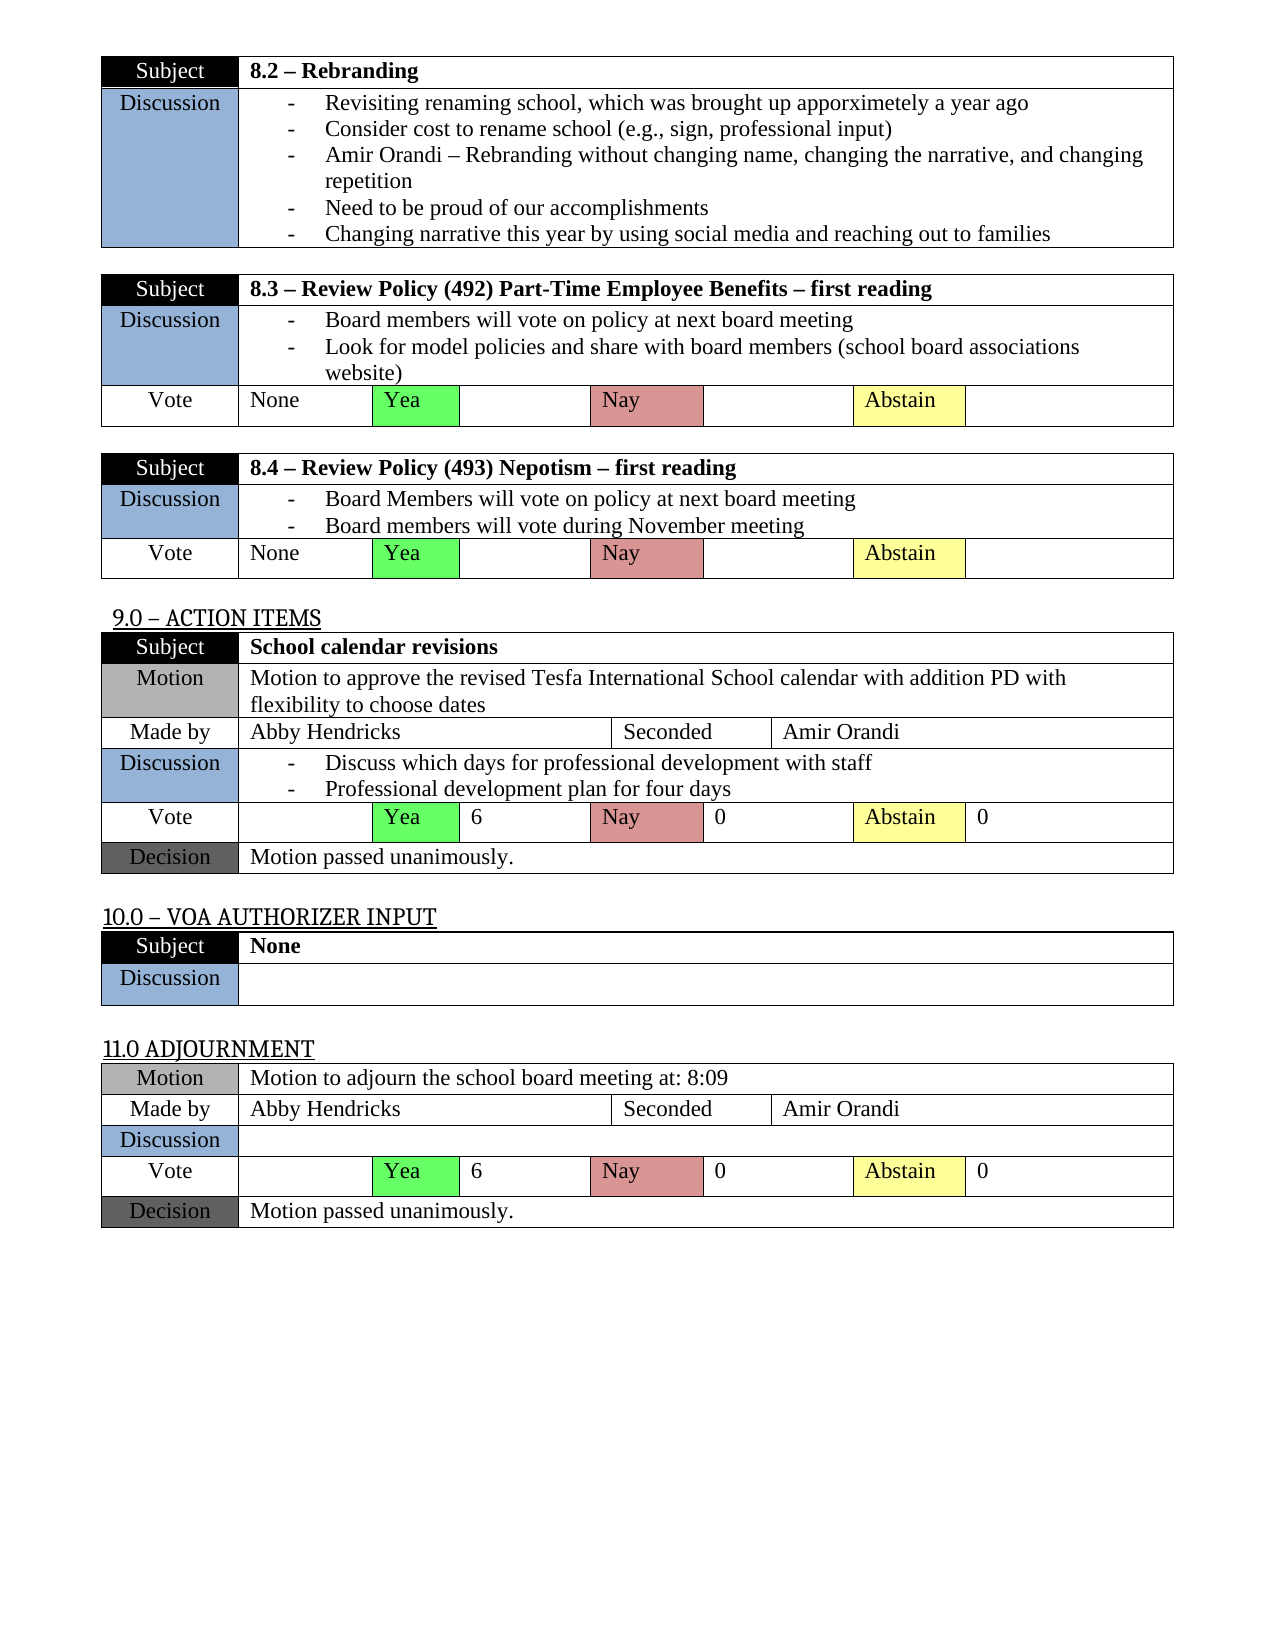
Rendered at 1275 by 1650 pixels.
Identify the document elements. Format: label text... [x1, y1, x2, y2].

table_cell Discuss which days for professional development with staff Professional development plan for four days [239, 749, 1173, 802]
table_cell Yea [373, 539, 459, 578]
table_header Subject [102, 57, 238, 87]
table_header Subject [102, 633, 238, 663]
table_cell 6 [460, 1157, 590, 1196]
table_header Motion [102, 1064, 238, 1094]
table_cell Made by [102, 718, 238, 748]
table_cell Motion [102, 664, 238, 717]
table_header Subject [102, 933, 238, 963]
text 10.0 – VOA AUTHORIZER INPUT [103, 903, 1162, 931]
table_cell Board Members will vote on policy at next board meeting Board members will vote during November meeting [239, 485, 1173, 538]
table_cell 0 [704, 1157, 853, 1196]
table_cell [704, 539, 853, 578]
table_cell [239, 1126, 1173, 1156]
table_cell 0 [966, 1157, 1173, 1196]
table_cell Amir Orandi [772, 718, 1173, 748]
table_header Motion to adjourn the school board meeting at: 8:09 [239, 1064, 1173, 1094]
table_cell Abstain [854, 803, 965, 842]
table_cell [460, 539, 590, 578]
table_header Subject [102, 275, 238, 305]
table_cell Discussion [102, 964, 238, 1005]
table_cell 0 [704, 803, 853, 842]
table_cell Vote [102, 539, 238, 578]
table_cell Motion to approve the revised Tesfa International School calendar with addition PD with flexibility to choose dates [239, 664, 1173, 717]
table_cell [239, 803, 372, 842]
table_cell Abstain [854, 386, 965, 426]
table_cell None [239, 539, 372, 578]
table_cell Yea [373, 1157, 459, 1196]
table_cell Vote [102, 803, 238, 842]
table_cell [966, 386, 1173, 426]
table_cell Vote [102, 386, 238, 426]
table_cell [704, 386, 853, 426]
table_cell Discussion [102, 1126, 238, 1156]
table_cell Seconded [612, 1095, 771, 1125]
table_cell Discussion [102, 306, 238, 385]
table_cell Seconded [612, 718, 771, 748]
table_cell Motion passed unanimously. [239, 1197, 1173, 1227]
table_cell Amir Orandi [772, 1095, 1173, 1125]
table_cell 6 [460, 803, 590, 842]
table_cell Abby Hendricks [239, 718, 611, 748]
table_cell Abstain [854, 1157, 965, 1196]
table_header None [239, 933, 1173, 963]
table_cell [966, 539, 1173, 578]
table_cell [239, 964, 1173, 1005]
table_cell Revisiting renaming school, which was brought up apporximetely a year ago Consider cost to rename school (e.g., sign, professional input) Amir Orandi – Rebranding without changing name, changing the narrative, and changing repetition Need to be proud of our accomplishments Changing narrative this year by using social media and reaching out to families [239, 89, 1173, 247]
table_header 8.3 – Review Policy (492) Part-Time Employee Benefits – first reading [239, 275, 1173, 305]
table_cell Board members will vote on policy at next board meeting Look for model policies and share with board members (school board associations website) [239, 306, 1173, 385]
table_cell Nay [591, 386, 703, 426]
table_cell Vote [102, 1157, 238, 1196]
table_cell Decision [102, 843, 238, 873]
table_cell Discussion [102, 749, 238, 802]
table_cell None [239, 386, 372, 426]
table_cell Abby Hendricks [239, 1095, 611, 1125]
text 9.0 – ACTION ITEMS [112, 606, 1162, 632]
table_cell 0 [966, 803, 1173, 842]
table_header 8.2 – Rebranding [239, 57, 1173, 87]
table_cell Yea [373, 386, 459, 426]
table_cell Discussion [102, 89, 238, 247]
table_header 8.4 – Review Policy (493) Nepotism – first reading [239, 454, 1173, 484]
table_cell Discussion [102, 485, 238, 538]
table_cell Motion passed unanimously. [239, 843, 1173, 873]
table_cell [460, 386, 590, 426]
text 11.0 ADJOURNMENT [103, 1034, 1162, 1063]
table_cell Nay [591, 803, 703, 842]
table_cell [239, 1157, 372, 1196]
table_cell Abstain [854, 539, 965, 578]
table_header Subject [102, 454, 238, 484]
table_cell Nay [591, 539, 703, 578]
table_cell Decision [102, 1197, 238, 1227]
table_cell Made by [102, 1095, 238, 1125]
table_cell Yea [373, 803, 459, 842]
table_cell Nay [591, 1157, 703, 1196]
table_header School calendar revisions [239, 633, 1173, 663]
